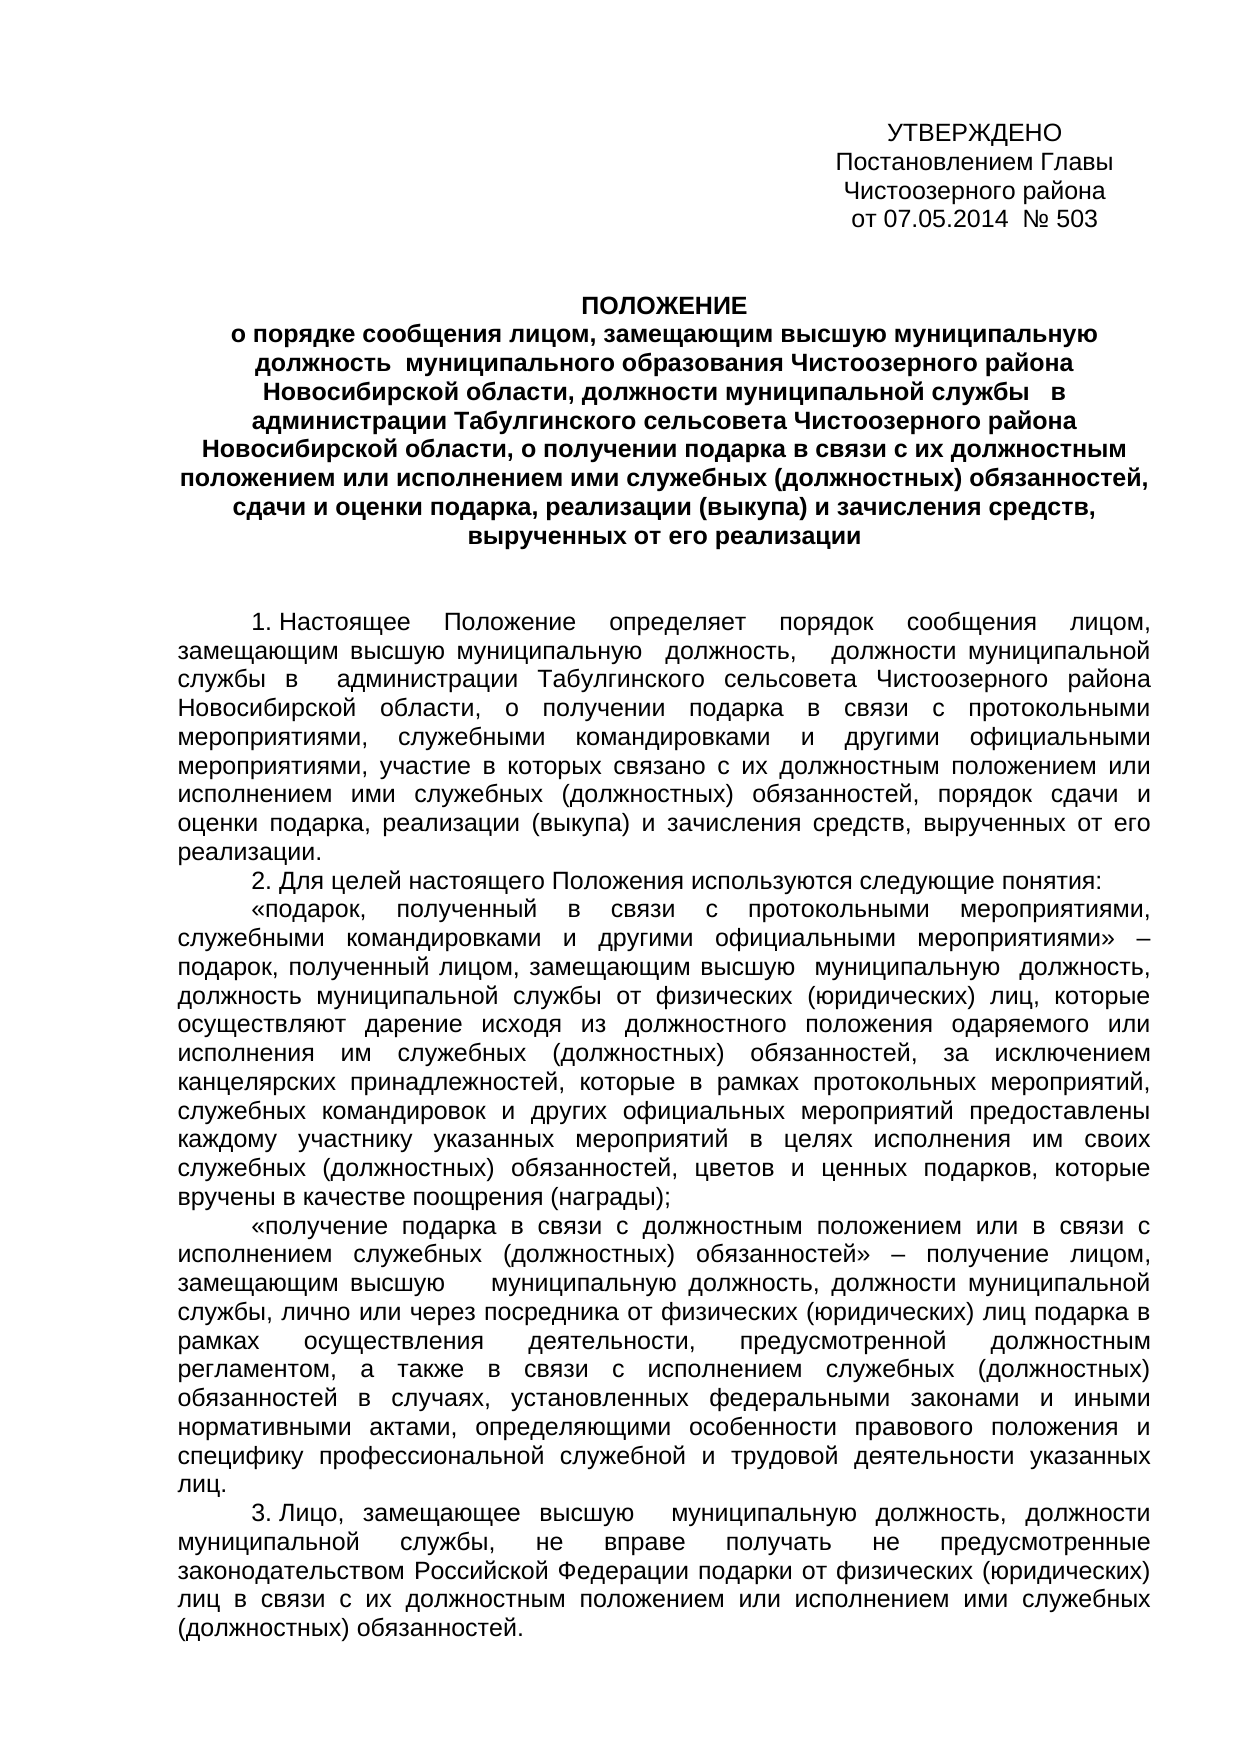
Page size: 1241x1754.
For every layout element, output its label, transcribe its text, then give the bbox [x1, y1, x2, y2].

text о порядке сообщения лицом, замещающим высшую муниципальную должность муниципального образования Чистоозерного района Новосибирской области, должности муниципальной службы в администрации Табулгинского сельсовета Чистоозерного района Новосибирской области, о получении подарка в связи с их должностным положением или исполнением ими служебных (должностных) обязанностей, сдачи и оценки подарка, реализации (выкупа) и зачисления средств, [177, 319, 1152, 521]
text «получение подарка в связи с должностным положением или в связи с исполнением служебных (должностных) обязанностей» ‒ получение лицом, замещающим высшую муниципальную должность, должности муниципальной службы, лично или через посредника от физических (юридических) лиц подарка в рамках осуществления деятельности, предусмотренной должностным регламентом, а также в связи с исполнением служебных (должностных) обязанностей в случаях, установленных федеральными законами и иными нормативными актами, определяющими особенности правового положения и специфику профессиональной служебной и трудовой деятельности указанных лиц. [177, 1211, 1152, 1498]
text от 07.05.2014 № 503 [797, 204, 1152, 233]
text вырученных от его реализации [177, 521, 1152, 549]
text «подарок, полученный в связи с протокольными мероприятиями, служебными командировками и другими официальными мероприятиями» ‒ подарок, полученный лицом, замещающим высшую муниципальную должность, должность муниципальной службы от физических (юридических) лиц, которые осуществляют дарение исходя из должностного положения одаряемого или исполнения им служебных (должностных) обязанностей, за исключением канцелярских принадлежностей, которые в рамках протокольных мероприятий, служебных командировок и других официальных мероприятий предоставлены каждому участнику указанных мероприятий в целях исполнения им своих служебных (должностных) обязанностей, цветов и ценных подарков, которые вручены в качестве поощрения (награды); [177, 894, 1152, 1211]
text 2. Для целей настоящего Положения используются следующие понятия: [177, 866, 1152, 894]
text Постановлением Главы Чистоозерного района [797, 147, 1152, 204]
text 1. Настоящее Положение определяет порядок сообщения лицом, замещающим высшую муниципальную должность, должности муниципальной службы в администрации Табулгинского сельсовета Чистоозерного района Новосибирской области, о получении подарка в связи с протокольными мероприятиями, служебными командировками и другими официальными мероприятиями, участие в которых связано с их должностным положением или исполнением ими служебных (должностных) обязанностей, порядок сдачи и оценки подарка, реализации (выкупа) и зачисления средств, вырученных от его реализации. [177, 607, 1152, 866]
text ПОЛОЖЕНИЕ [177, 291, 1152, 319]
text УТВЕРЖДЕНО [797, 118, 1152, 147]
text 3. Лицо, замещающее высшую муниципальную должность, должности муниципальной службы, не вправе получать не предусмотренные законодательством Российской Федерации подарки от физических (юридических) лиц в связи с их должностным положением или исполнением ими служебных (должностных) обязанностей. [177, 1498, 1152, 1642]
